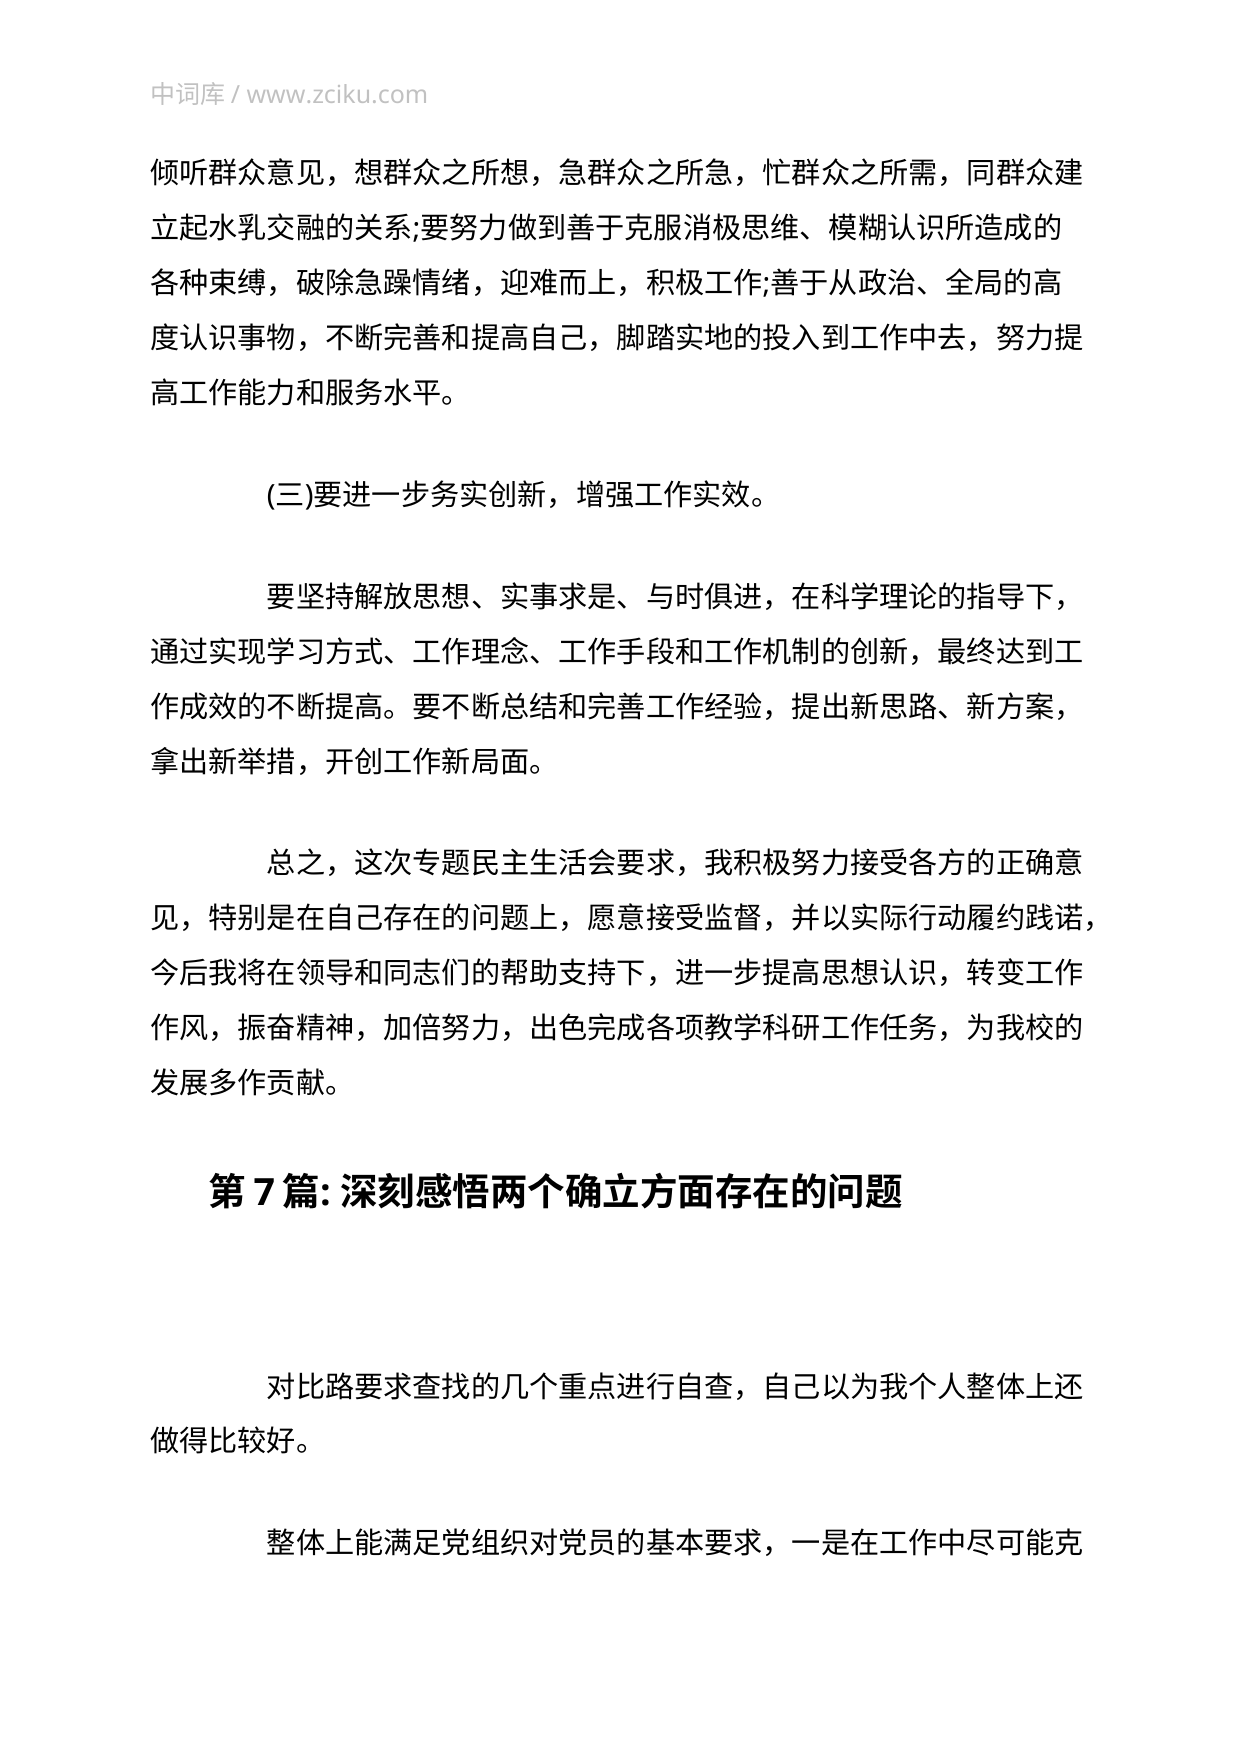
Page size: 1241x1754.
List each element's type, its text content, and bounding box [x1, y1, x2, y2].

text 总之，这次专题民主生活会要求，我积极努力接受各方的正确意见，特别是在自己存在的问题上，愿意接受监督，并以实际行动履约践诺，今后我将在领导和同志们的帮助支持下，进一步提高思想认识，转变工作作风，振奋精神，加倍努力，出色完成各项教学科研工作任务，为我校的发展多作贡献。 [150, 840, 1090, 1102]
text (三)要进一步务实创新，增强工作实效。 [150, 472, 1090, 514]
text 第7篇: 深刻感悟两个确立方面存在的问题 [150, 1161, 1090, 1216]
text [150, 150, 1090, 412]
text 要坚持解放思想、实事求是、与时俱进，在科学理论的指导下，通过实现学习方式、工作理念、工作手段和工作机制的创新，最终达到工作成效的不断提高。要不断总结和完善工作经验，提出新思路、新方案，拿出新举措，开创工作新局面。 [150, 573, 1090, 781]
text 对比路要求查找的几个重点进行自查，自己以为我个人整体上还做得比较好。 [150, 1363, 1090, 1460]
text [150, 1520, 1090, 1562]
